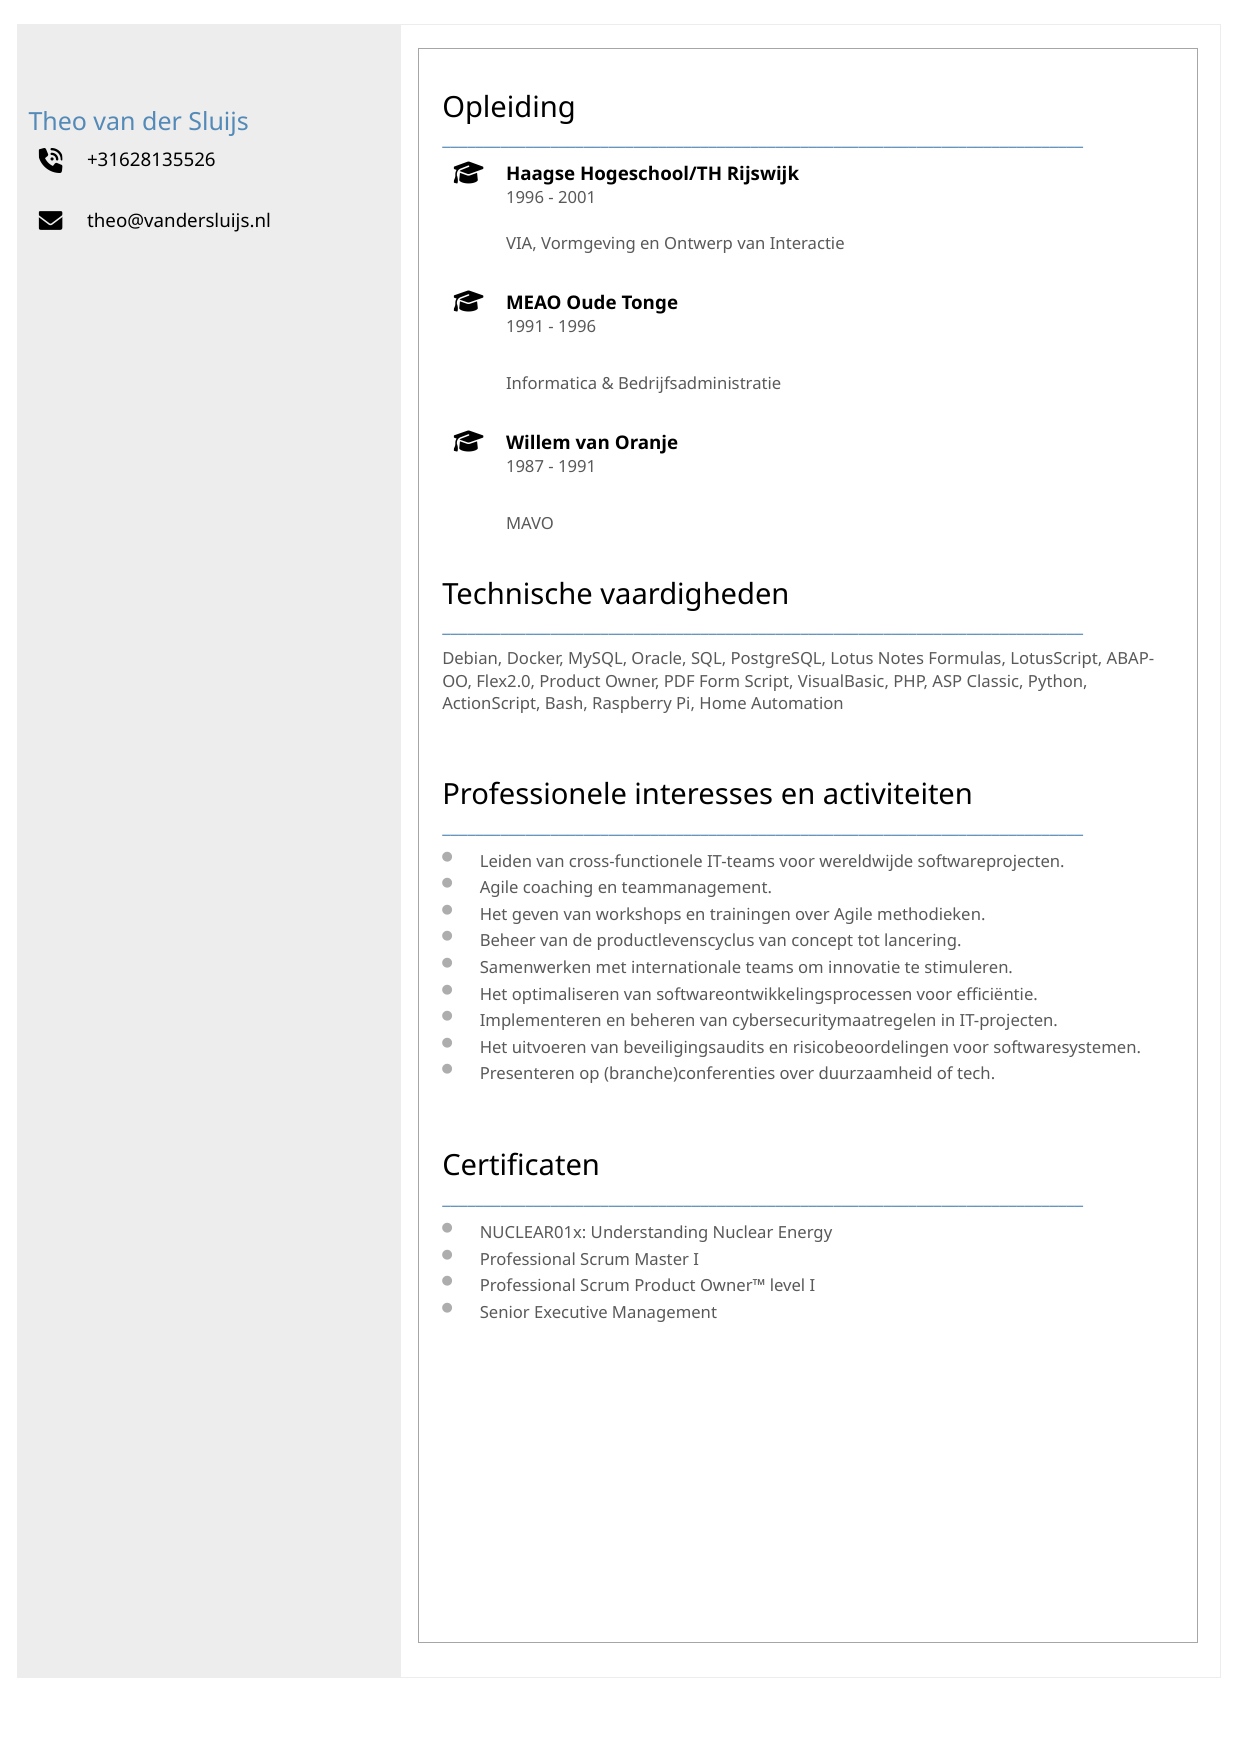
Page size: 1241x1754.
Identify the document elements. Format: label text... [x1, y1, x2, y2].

table_header Theo van der Sluijs [18, 25, 400, 1677]
picture [38, 208, 63, 233]
picture [38, 148, 63, 173]
picture [453, 429, 484, 453]
table_header [401, 25, 1220, 1677]
picture [453, 160, 484, 185]
picture [453, 289, 484, 313]
